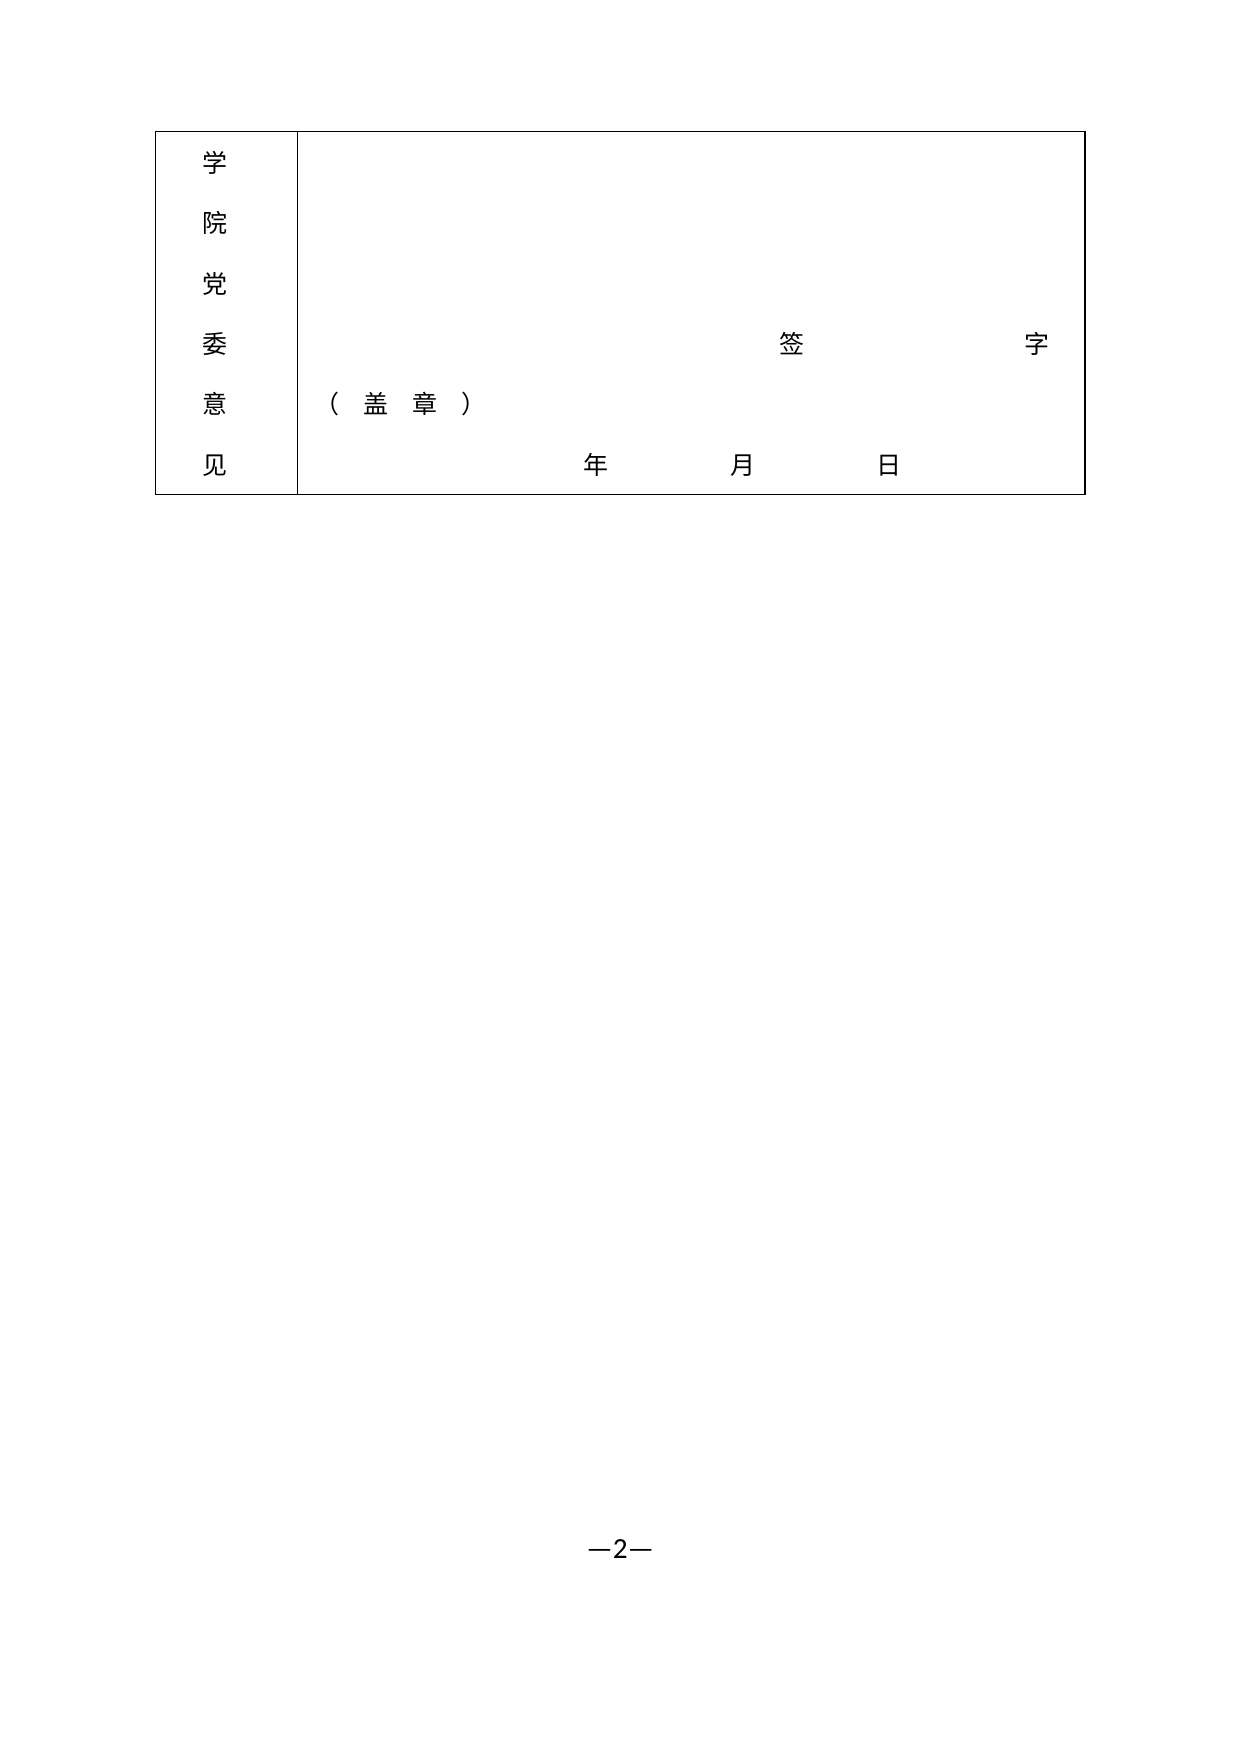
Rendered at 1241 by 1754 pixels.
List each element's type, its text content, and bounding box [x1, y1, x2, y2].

table_cell 签字 （盖章） 年 月 日 [298, 132, 1084, 493]
table_cell 学 院 党 委 意 见 [156, 132, 297, 493]
